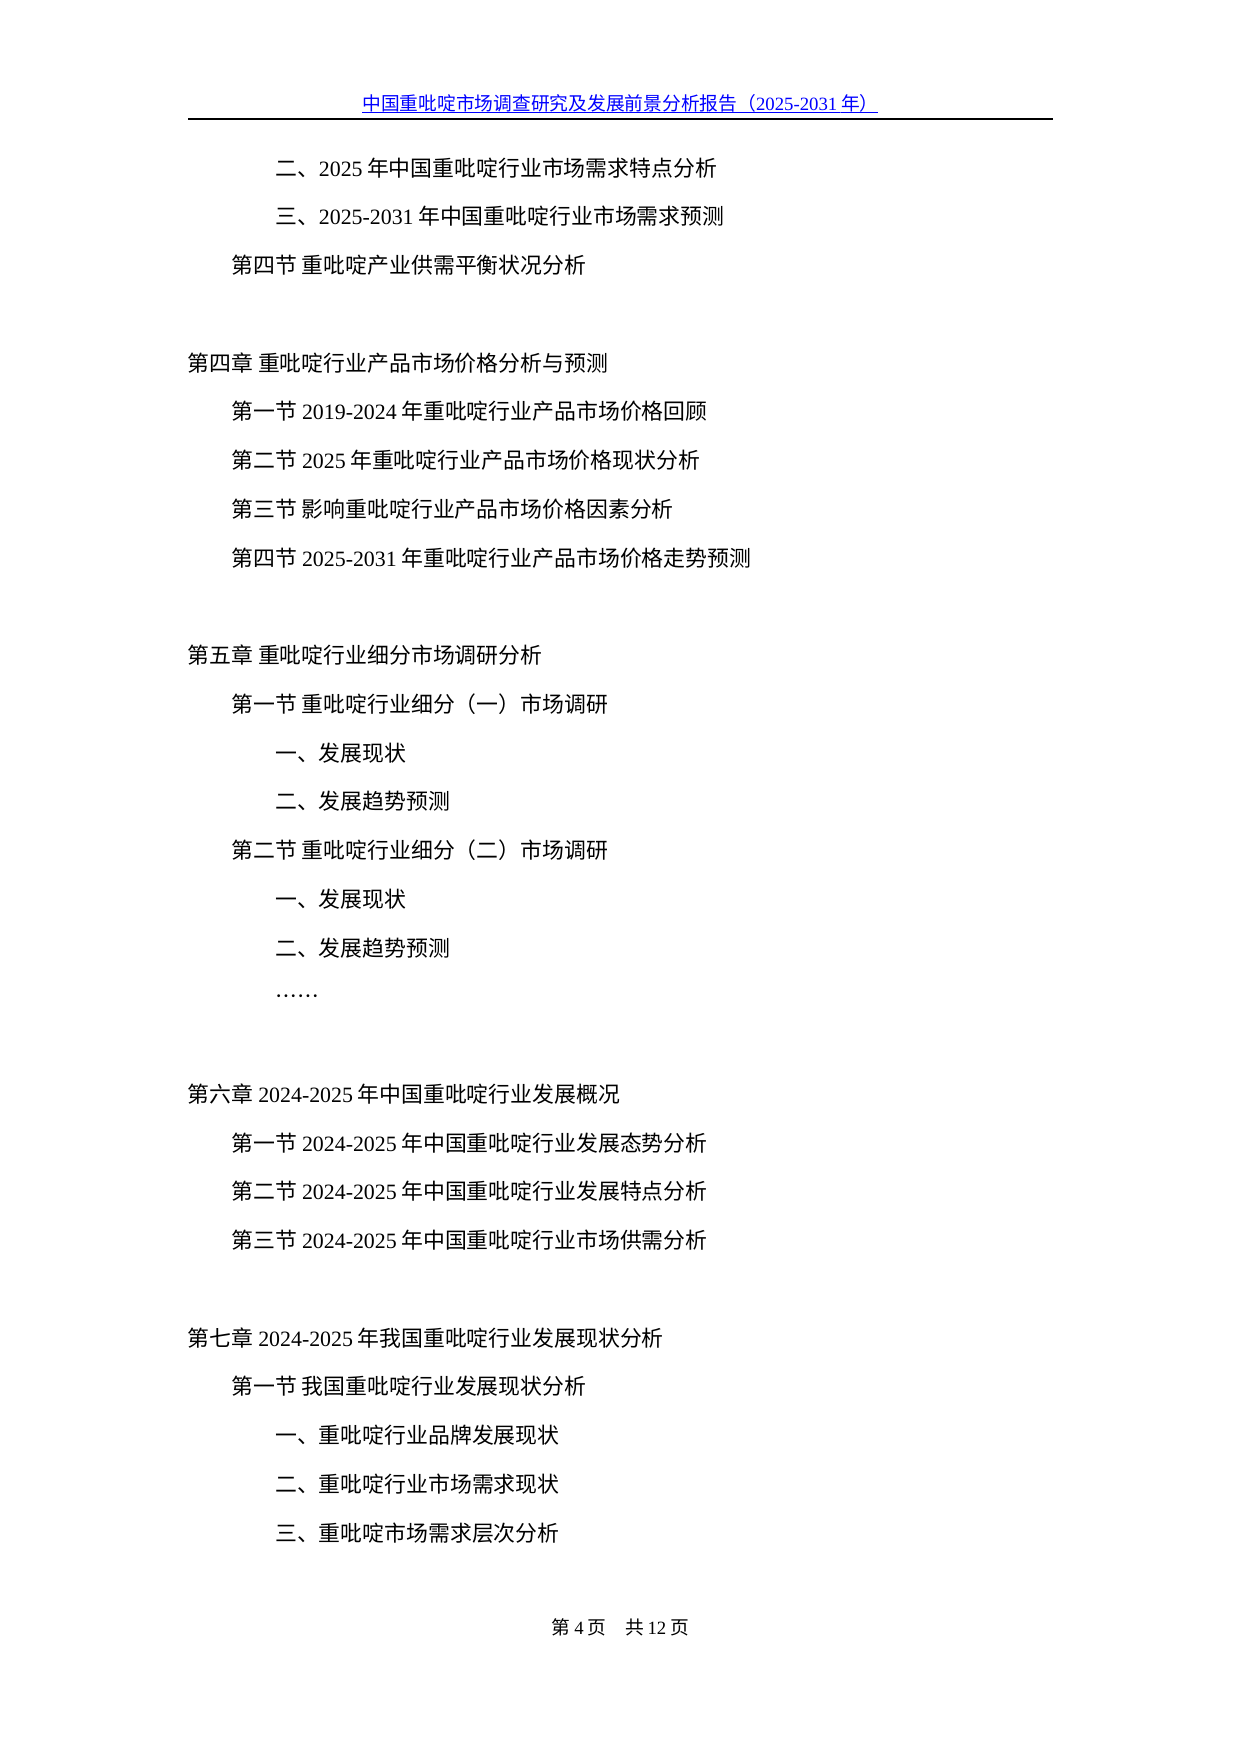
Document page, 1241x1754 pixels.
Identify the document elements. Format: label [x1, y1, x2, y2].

text [187, 150, 1053, 1548]
